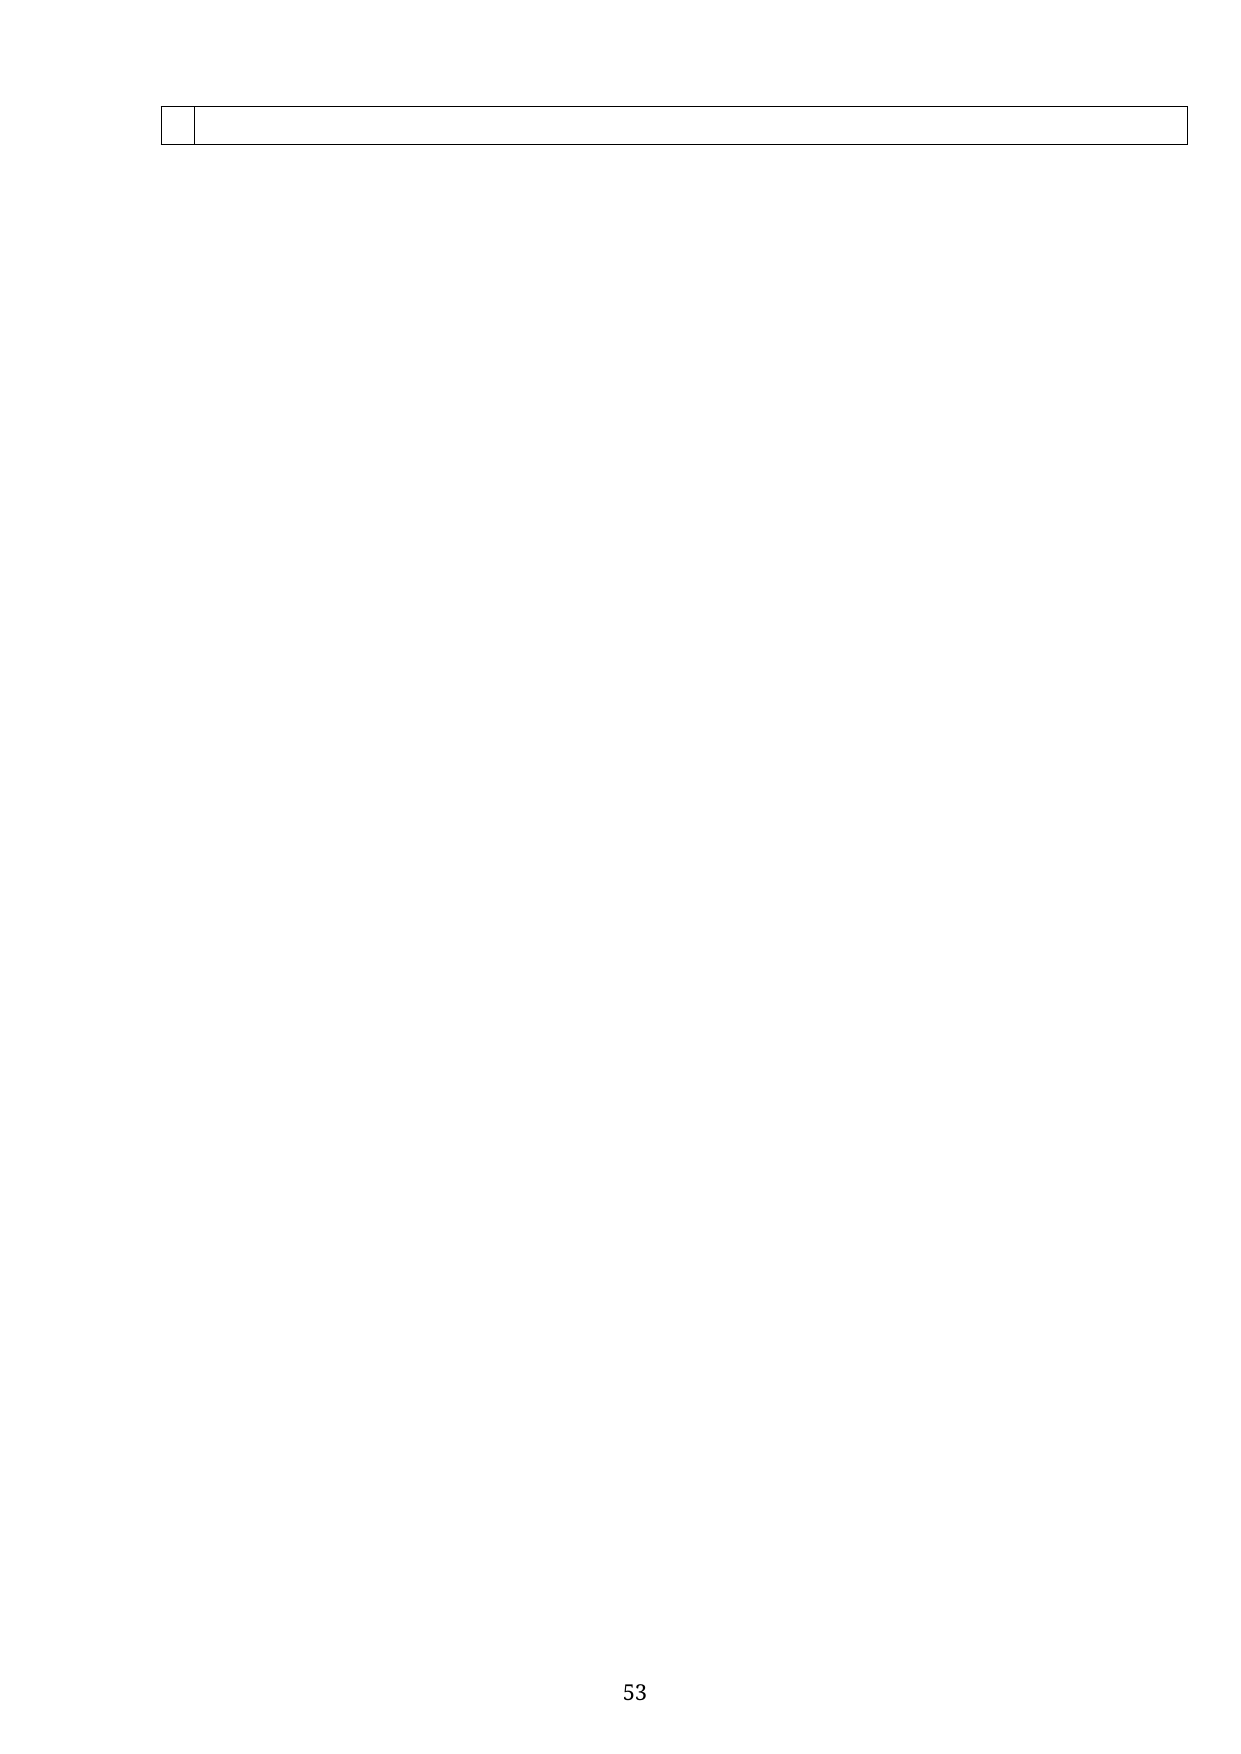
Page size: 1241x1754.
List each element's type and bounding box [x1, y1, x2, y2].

table_cell [195, 107, 1187, 144]
